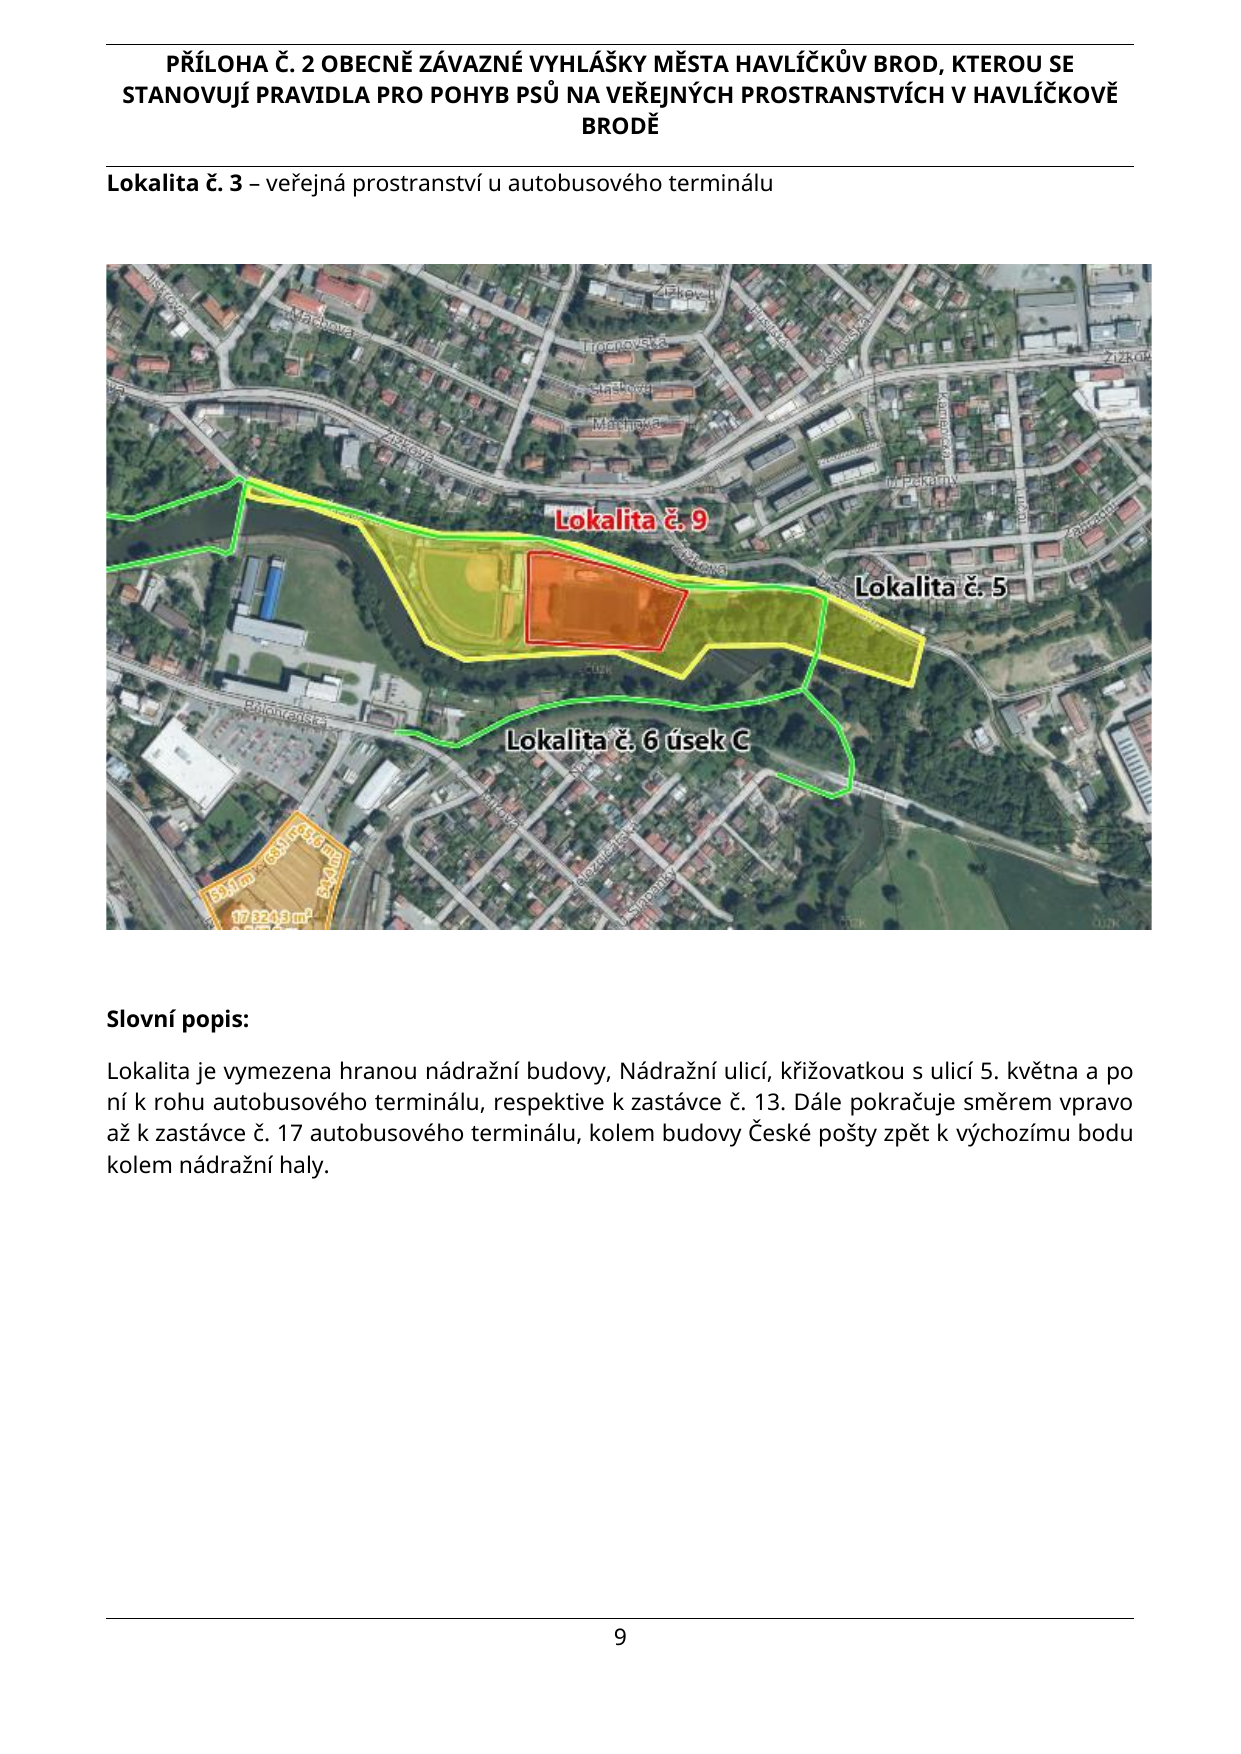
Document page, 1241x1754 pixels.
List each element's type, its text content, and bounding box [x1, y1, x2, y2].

picture [106, 264, 1152, 930]
text Slovní popis: [106, 1003, 1134, 1034]
text Lokalita je vymezena hranou nádražní budovy, Nádražní ulicí, křižovatkou s ulicí 5. května a po ní k rohu autobusového terminálu, respektive k zastávce č. 13. Dále pokračuje směrem vpravo až k zastávce č. 17 autobusového terminálu, kolem budovy České pošty zpět k výchozímu bodu kolem nádražní haly. [106, 1055, 1134, 1180]
text Lokalita č. 3 – veřejná prostranství u autobusového terminálu [106, 167, 1134, 198]
